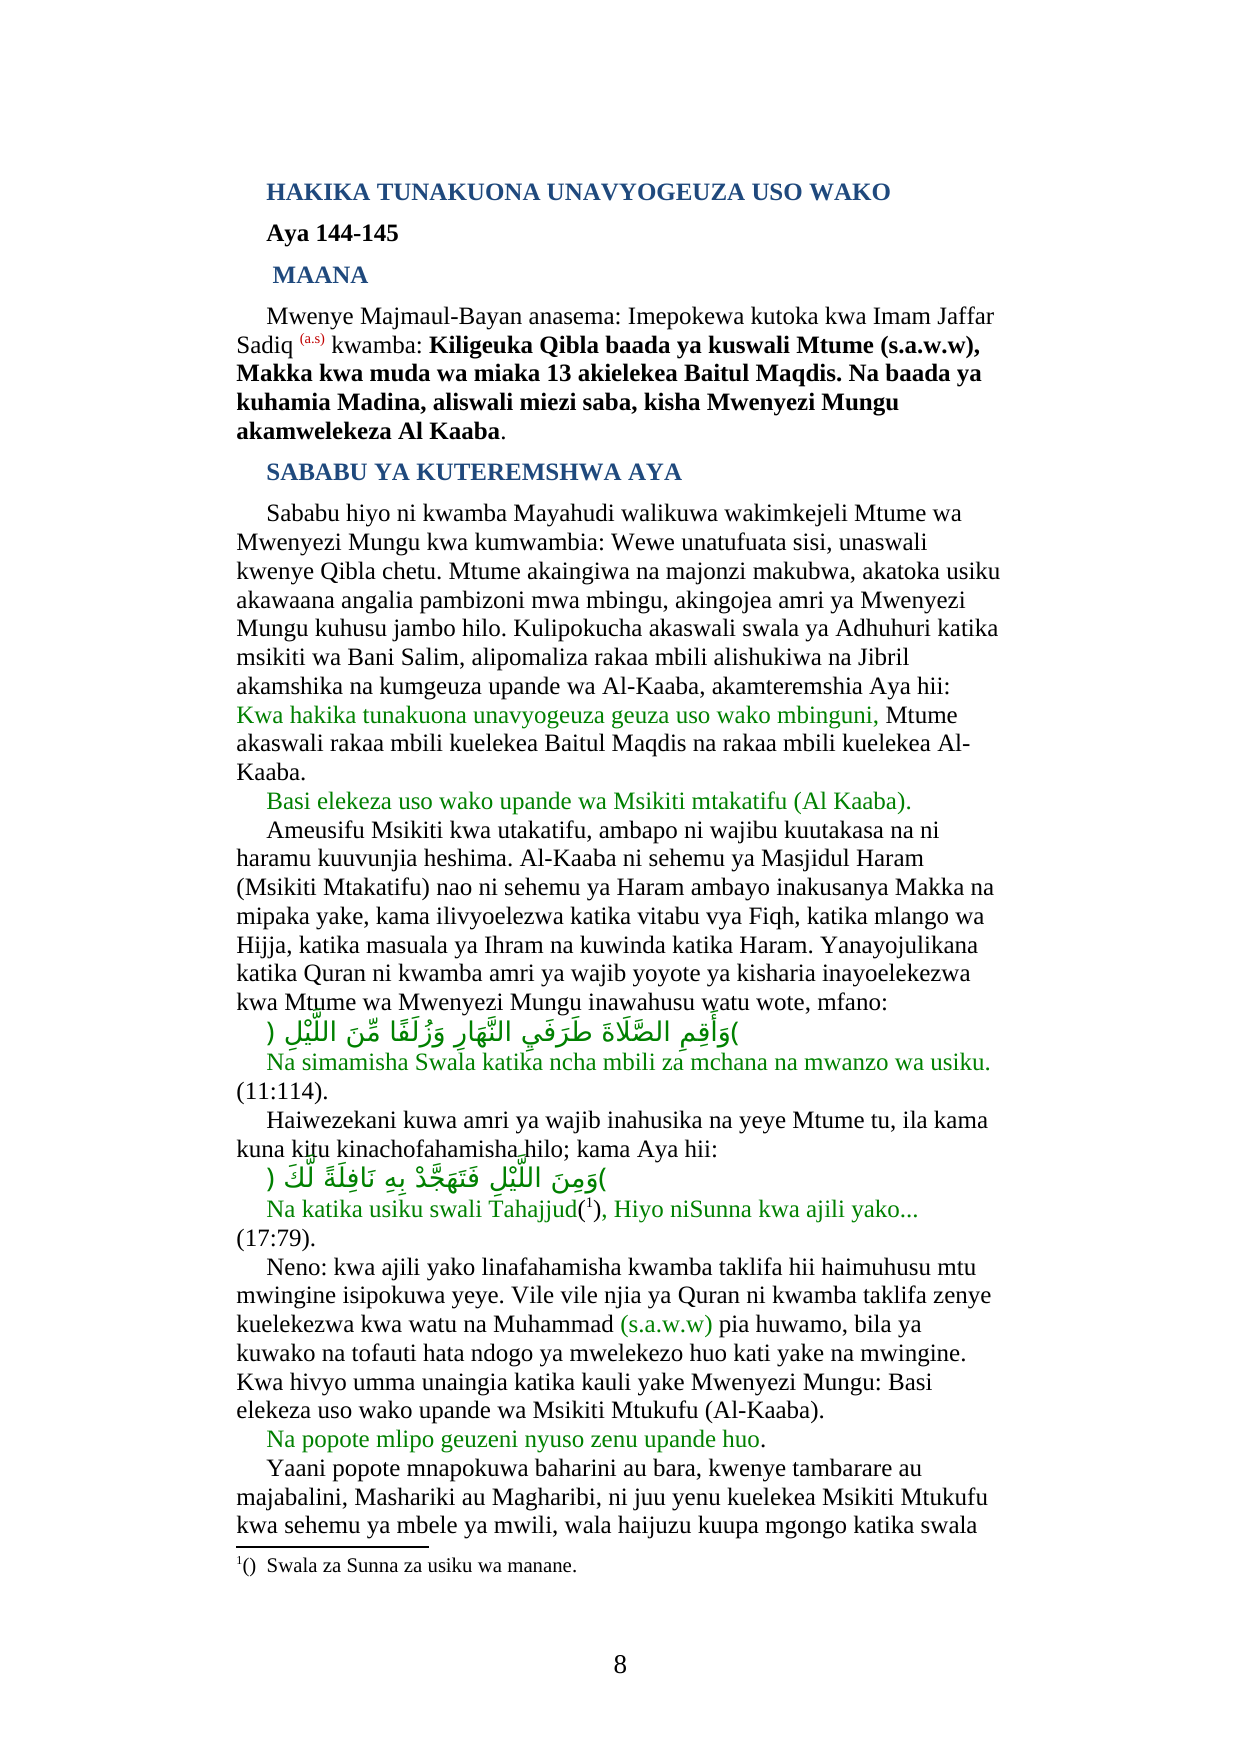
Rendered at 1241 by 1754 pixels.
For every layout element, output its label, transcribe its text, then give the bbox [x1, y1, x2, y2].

subtitle SABABU YA KUTEREMSHWA AYA [236, 457, 1004, 486]
text Sababu hiyo ni kwamba Mayahudi walikuwa wakimkejeli Mtume wa Mwenyezi Mungu kwa kumwambia: Wewe unatufuata sisi, unaswali kwenye Qibla chetu. Mtume akaingiwa na majonzi makubwa, akatoka usiku akawaana angalia pambizoni mwa mbingu, akingojea amri ya Mwenyezi Mungu kuhusu jambo hilo. Kulipokucha akaswali swala ya Adhuhuri katika msikiti wa Bani Salim, alipomaliza rakaa mbili alishukiwa na Jibril akamshika na kumgeuza upande wa Al-Kaaba, akamteremshia Aya hii: Kwa hakika tunakuona unavyogeuza geuza uso wako mbinguni, Mtume akaswali rakaa mbili kuelekea Baitul Maqdis na rakaa mbili kuelekea Al- Kaaba. [236, 498, 1004, 786]
text Haiwezekani kuwa amri ya wajib inahusika na yeye Mtume tu, ila kama kuna kitu kinachofahamisha hilo; kama Aya hii: [236, 1105, 1004, 1162]
text Neno: kwa ajili yako linafahamisha kwamba taklifa hii haimuhusu mtu mwingine isipokuwa yeye. Vile vile njia ya Quran ni kwamba taklifa zenye kuelekezwa kwa watu na Muhammad (s.a.w.w) pia huwamo, bila ya kuwako na tofauti hata ndogo ya mwelekezo huo kati yake na mwingine. Kwa hivyo umma unaingia katika kauli yake Mwenyezi Mungu: Basi elekeza uso wako upande wa Msikiti Mtukufu (Al-Kaaba). [236, 1252, 1004, 1424]
subtitle HAKIKA TUNAKUONA UNAVYOGEUZA USO WAKO [236, 177, 1004, 206]
text Na katika usiku swali Tahajjud(), Hiyo niSunna kwa ajili yako... (17:79). [236, 1194, 1004, 1252]
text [236, 1453, 1004, 1539]
text Ameusifu Msikiti kwa utakatifu, ambapo ni wajibu kuutakasa na ni haramu kuuvunjia heshima. Al-Kaaba ni sehemu ya Masjidul Haram (Msikiti Mtakatifu) nao ni sehemu ya Haram ambayo inakusanya Makka na mipaka yake, kama ilivyoelezwa katika vitabu vya Fiqh, katika mlango wa Hijja, katika masuala ya Ihram na kuwinda katika Haram. Yanayojulikana katika Quran ni kwamba amri ya wajib yoyote ya kisharia inayoelekezwa kwa Mtume wa Mwenyezi Mungu inawahusu watu wote, mfano: [236, 815, 1004, 1016]
text Aya 144-145 [236, 218, 1004, 247]
text Na popote mlipo geuzeni nyuso zenu upande huo. [236, 1424, 1004, 1453]
text Mwenye Majmaul-Bayan anasema: Imepokewa kutoka kwa Imam Jaffar Sadiq (a.s) kwamba: Kiligeuka Qibla baada ya kuswali Mtume (s.a.w.w), Makka kwa muda wa miaka 13 akielekea Baitul Maqdis. Na baada ya kuhamia Madina, aliswali miezi saba, kisha Mwenyezi Mungu akamwelekeza Al Kaaba. [236, 301, 1004, 445]
text Na simamisha Swala katika ncha mbili za mchana na mwanzo wa usiku. (11:114). [236, 1047, 1004, 1105]
text ﴿ وَمِنَ اللَّيْلِ فَتَهَجَّدْ بِهِ نَافِلَةً لَّكَ﴾ [236, 1162, 1004, 1194]
subtitle MAANA [236, 260, 1004, 288]
text Basi elekeza uso wako upande wa Msikiti mtakatifu (Al Kaaba). [236, 786, 1004, 815]
text ﴿ وَأَقِمِ الصَّلَاةَ طَرَفَيِ النَّهَارِ وَزُلَفًا مِّنَ اللَّيْلِ﴾ [236, 1016, 1004, 1047]
